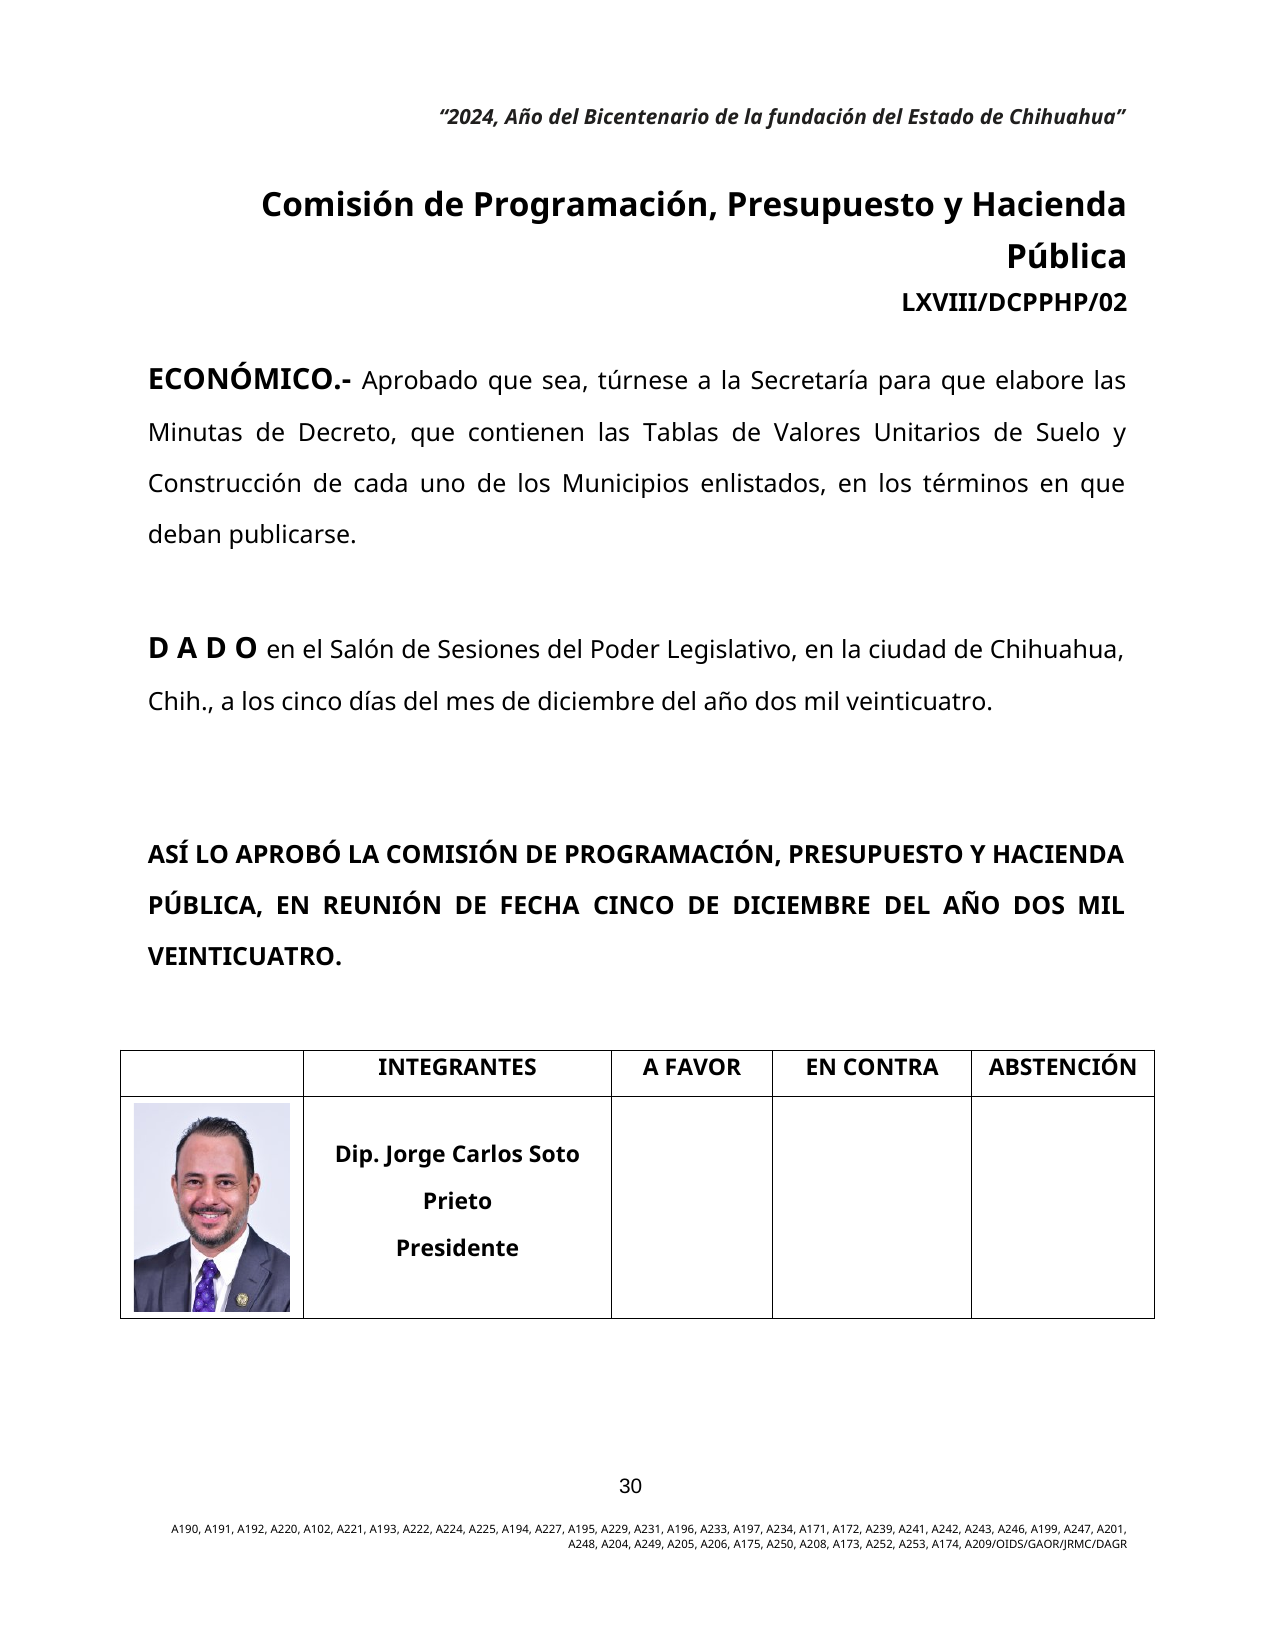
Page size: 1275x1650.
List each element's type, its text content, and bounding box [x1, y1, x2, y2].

table_header [121, 1051, 303, 1096]
table_header ABSTENCIÓN [972, 1051, 1154, 1096]
table_header A FAVOR [612, 1051, 772, 1096]
table_cell [773, 1097, 971, 1318]
table_cell Dip. Jorge Carlos Soto Prieto Presidente [304, 1097, 611, 1318]
text ASÍ LO APROBÓ LA COMISIÓN DE PROGRAMACIÓN, PRESUPUESTO Y HACIENDA PÚBLICA, EN REUNIÓN DE FECHA CINCO DE DICIEMBRE DEL AÑO DOS MIL VEINTICUATRO. [148, 837, 1125, 973]
table_cell [972, 1097, 1154, 1318]
text ECONÓMICO.- Aprobado que sea, túrnese a la Secretaría para que elabore las Minutas de Decreto, que contienen las Tablas de Valores Unitarios de Suelo y Construcción de cada uno de los Municipios enlistados, en los términos en que deban publicarse. [148, 358, 1127, 551]
table_header EN CONTRA [773, 1051, 971, 1096]
table_cell [612, 1097, 772, 1318]
table_header INTEGRANTES [304, 1051, 611, 1096]
text D A D O en el Salón de Sesiones del Poder Legislativo, en la ciudad de Chihuahua, Chih., a los cinco días del mes de diciembre del año dos mil veinticuatro. [148, 627, 1125, 718]
table_cell [121, 1097, 303, 1318]
